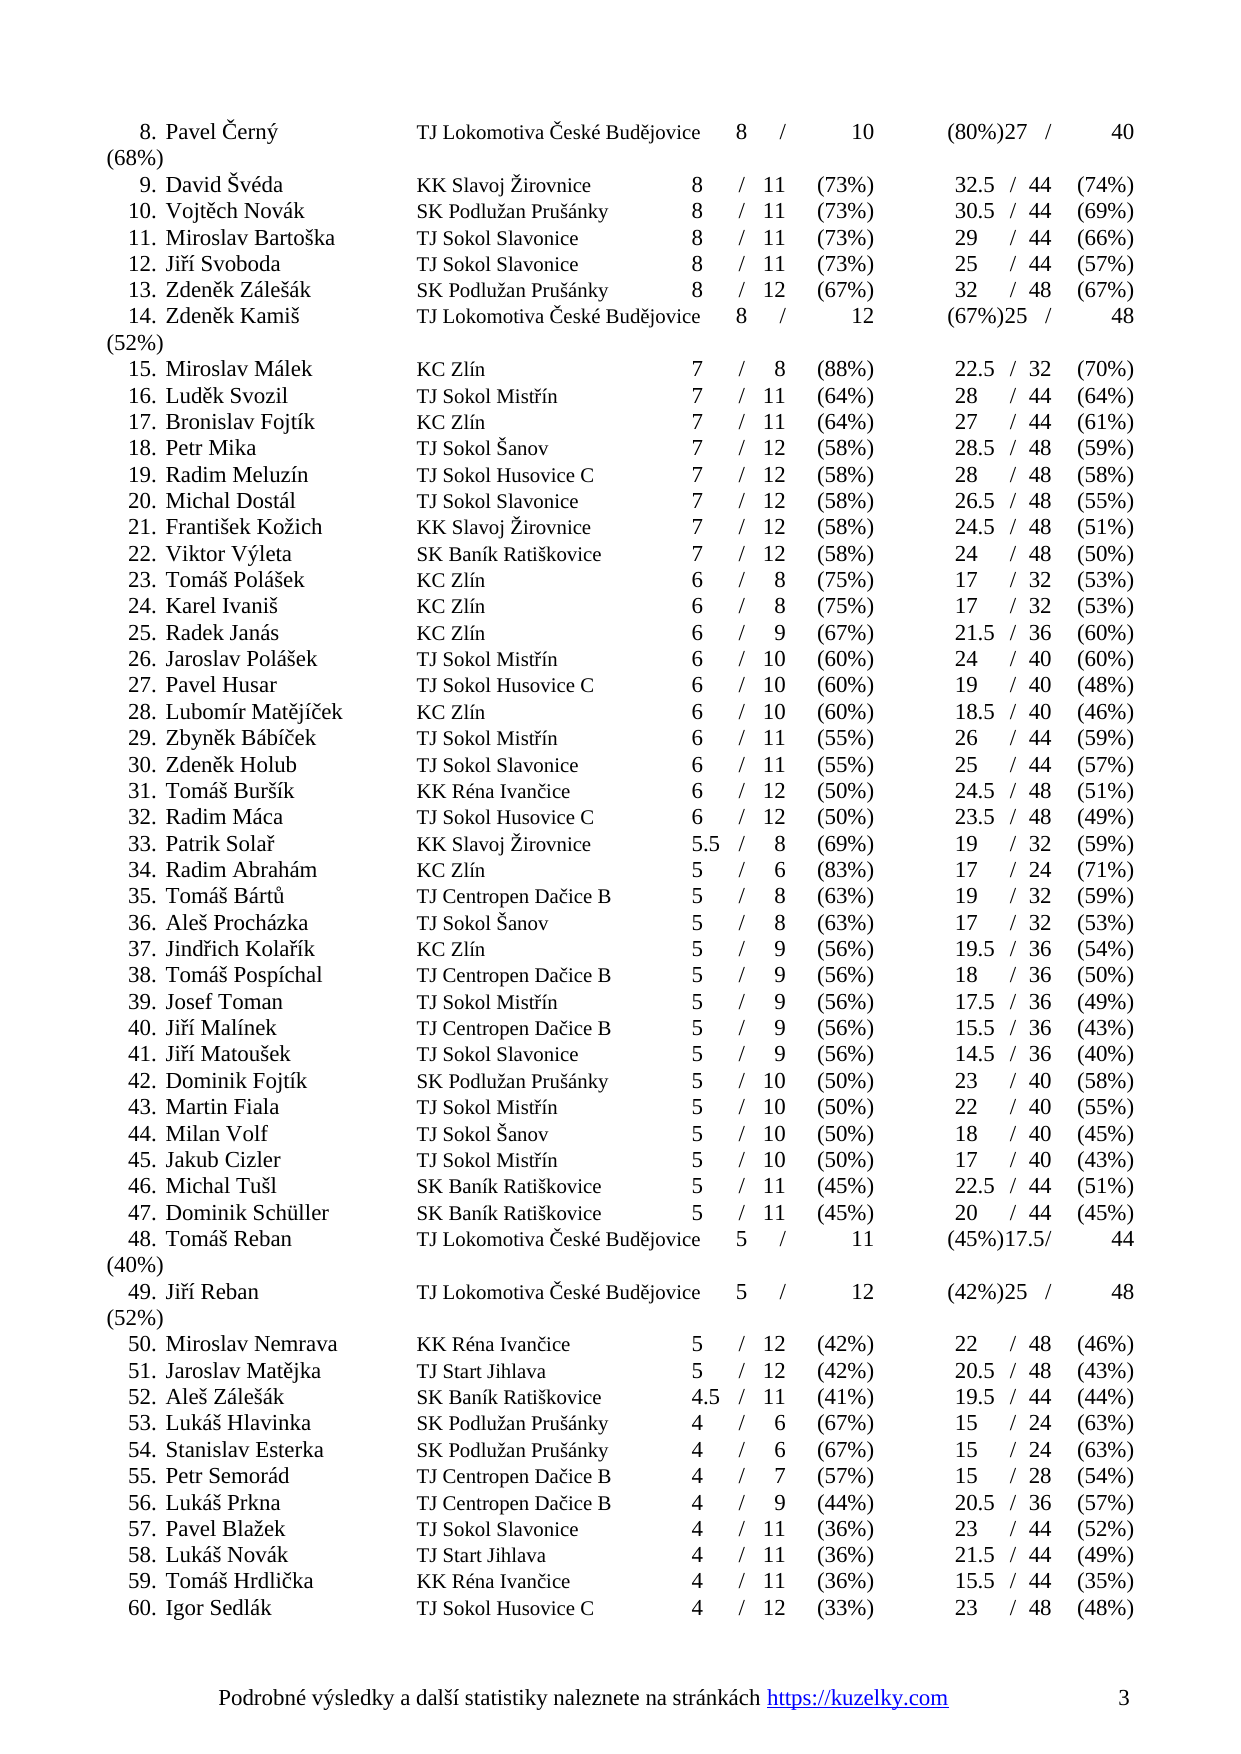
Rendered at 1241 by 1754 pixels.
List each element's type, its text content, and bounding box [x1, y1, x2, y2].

text 29. Zbyněk Bábíček TJ Sokol Mistřín 6 / 11 (55%) 26 / 44 (59%) [106, 724, 1134, 751]
text 54. Stanislav Esterka SK Podlužan Prušánky 4 / 6 (67%) 15 / 24 (63%) [106, 1436, 1134, 1462]
text 16. Luděk Svozil TJ Sokol Mistřín 7 / 11 (64%) 28 / 44 (64%) [106, 382, 1134, 408]
text 28. Lubomír Matějíček KC Zlín 6 / 10 (60%) 18.5 / 40 (46%) [106, 698, 1134, 724]
text 45. Jakub Cizler TJ Sokol Mistřín 5 / 10 (50%) 17 / 40 (43%) [106, 1146, 1134, 1172]
text 49. Jiří Reban TJ Lokomotiva České Budějovice 5 / 12 (42%) 25 / 48 (52%) [106, 1278, 1134, 1330]
text 17. Bronislav Fojtík KC Zlín 7 / 11 (64%) 27 / 44 (61%) [106, 408, 1134, 434]
text 11. Miroslav Bartoška TJ Sokol Slavonice 8 / 11 (73%) 29 / 44 (66%) [106, 223, 1134, 250]
text 39. Josef Toman TJ Sokol Mistřín 5 / 9 (56%) 17.5 / 36 (49%) [106, 988, 1134, 1014]
text 41. Jiří Matoušek TJ Sokol Slavonice 5 / 9 (56%) 14.5 / 36 (40%) [106, 1041, 1134, 1067]
text 58. Lukáš Novák TJ Start Jihlava 4 / 11 (36%) 21.5 / 44 (49%) [106, 1541, 1134, 1568]
text 14. Zdeněk Kamiš TJ Lokomotiva České Budějovice 8 / 12 (67%) 25 / 48 (52%) [106, 303, 1134, 355]
text 35. Tomáš Bártů TJ Centropen Dačice B 5 / 8 (63%) 19 / 32 (59%) [106, 882, 1134, 909]
text 59. Tomáš Hrdlička KK Réna Ivančice 4 / 11 (36%) 15.5 / 44 (35%) [106, 1568, 1134, 1594]
text 40. Jiří Malínek TJ Centropen Dačice B 5 / 9 (56%) 15.5 / 36 (43%) [106, 1014, 1134, 1041]
text 13. Zdeněk Zálešák SK Podlužan Prušánky 8 / 12 (67%) 32 / 48 (67%) [106, 276, 1134, 303]
text 51. Jaroslav Matějka TJ Start Jihlava 5 / 12 (42%) 20.5 / 48 (43%) [106, 1357, 1134, 1383]
text 42. Dominik Fojtík SK Podlužan Prušánky 5 / 10 (50%) 23 / 40 (58%) [106, 1067, 1134, 1093]
text 12. Jiří Svoboda TJ Sokol Slavonice 8 / 11 (73%) 25 / 44 (57%) [106, 250, 1134, 276]
text 36. Aleš Procházka TJ Sokol Šanov 5 / 8 (63%) 17 / 32 (53%) [106, 909, 1134, 935]
text 8. Pavel Černý TJ Lokomotiva České Budějovice 8 / 10 (80%) 27 / 40 (68%) [106, 118, 1134, 171]
text 50. Miroslav Nemrava KK Réna Ivančice 5 / 12 (42%) 22 / 48 (46%) [106, 1330, 1134, 1357]
text 47. Dominik Schüller SK Baník Ratiškovice 5 / 11 (45%) 20 / 44 (45%) [106, 1199, 1134, 1225]
text 43. Martin Fiala TJ Sokol Mistřín 5 / 10 (50%) 22 / 40 (55%) [106, 1093, 1134, 1119]
text 48. Tomáš Reban TJ Lokomotiva České Budějovice 5 / 11 (45%) 17.5 / 44 (40%) [106, 1225, 1134, 1278]
text 18. Petr Mika TJ Sokol Šanov 7 / 12 (58%) 28.5 / 48 (59%) [106, 434, 1134, 461]
text 15. Miroslav Málek KC Zlín 7 / 8 (88%) 22.5 / 32 (70%) [106, 355, 1134, 382]
text 24. Karel Ivaniš KC Zlín 6 / 8 (75%) 17 / 32 (53%) [106, 592, 1134, 619]
text 38. Tomáš Pospíchal TJ Centropen Dačice B 5 / 9 (56%) 18 / 36 (50%) [106, 961, 1134, 988]
text 33. Patrik Solař KK Slavoj Žirovnice 5.5 / 8 (69%) 19 / 32 (59%) [106, 830, 1134, 856]
text 19. Radim Meluzín TJ Sokol Husovice C 7 / 12 (58%) 28 / 48 (58%) [106, 461, 1134, 487]
text 22. Viktor Výleta SK Baník Ratiškovice 7 / 12 (58%) 24 / 48 (50%) [106, 540, 1134, 566]
text 60. Igor Sedlák TJ Sokol Husovice C 4 / 12 (33%) 23 / 48 (48%) [106, 1594, 1134, 1620]
text 10. Vojtěch Novák SK Podlužan Prušánky 8 / 11 (73%) 30.5 / 44 (69%) [106, 197, 1134, 223]
text 20. Michal Dostál TJ Sokol Slavonice 7 / 12 (58%) 26.5 / 48 (55%) [106, 487, 1134, 513]
text 46. Michal Tušl SK Baník Ratiškovice 5 / 11 (45%) 22.5 / 44 (51%) [106, 1172, 1134, 1199]
text 32. Radim Máca TJ Sokol Husovice C 6 / 12 (50%) 23.5 / 48 (49%) [106, 803, 1134, 830]
text 25. Radek Janás KC Zlín 6 / 9 (67%) 21.5 / 36 (60%) [106, 619, 1134, 645]
text 52. Aleš Zálešák SK Baník Ratiškovice 4.5 / 11 (41%) 19.5 / 44 (44%) [106, 1383, 1134, 1409]
text 31. Tomáš Buršík KK Réna Ivančice 6 / 12 (50%) 24.5 / 48 (51%) [106, 777, 1134, 803]
text 37. Jindřich Kolařík KC Zlín 5 / 9 (56%) 19.5 / 36 (54%) [106, 935, 1134, 961]
text 27. Pavel Husar TJ Sokol Husovice C 6 / 10 (60%) 19 / 40 (48%) [106, 672, 1134, 698]
text 56. Lukáš Prkna TJ Centropen Dačice B 4 / 9 (44%) 20.5 / 36 (57%) [106, 1488, 1134, 1515]
text 57. Pavel Blažek TJ Sokol Slavonice 4 / 11 (36%) 23 / 44 (52%) [106, 1515, 1134, 1541]
text 23. Tomáš Polášek KC Zlín 6 / 8 (75%) 17 / 32 (53%) [106, 566, 1134, 592]
text 34. Radim Abrahám KC Zlín 5 / 6 (83%) 17 / 24 (71%) [106, 856, 1134, 882]
text 44. Milan Volf TJ Sokol Šanov 5 / 10 (50%) 18 / 40 (45%) [106, 1119, 1134, 1146]
text 26. Jaroslav Polášek TJ Sokol Mistřín 6 / 10 (60%) 24 / 40 (60%) [106, 645, 1134, 672]
text 53. Lukáš Hlavinka SK Podlužan Prušánky 4 / 6 (67%) 15 / 24 (63%) [106, 1409, 1134, 1436]
text 30. Zdeněk Holub TJ Sokol Slavonice 6 / 11 (55%) 25 / 44 (57%) [106, 751, 1134, 777]
text 21. František Kožich KK Slavoj Žirovnice 7 / 12 (58%) 24.5 / 48 (51%) [106, 513, 1134, 540]
text 9. David Švéda KK Slavoj Žirovnice 8 / 11 (73%) 32.5 / 44 (74%) [106, 171, 1134, 197]
text 55. Petr Semorád TJ Centropen Dačice B 4 / 7 (57%) 15 / 28 (54%) [106, 1462, 1134, 1488]
